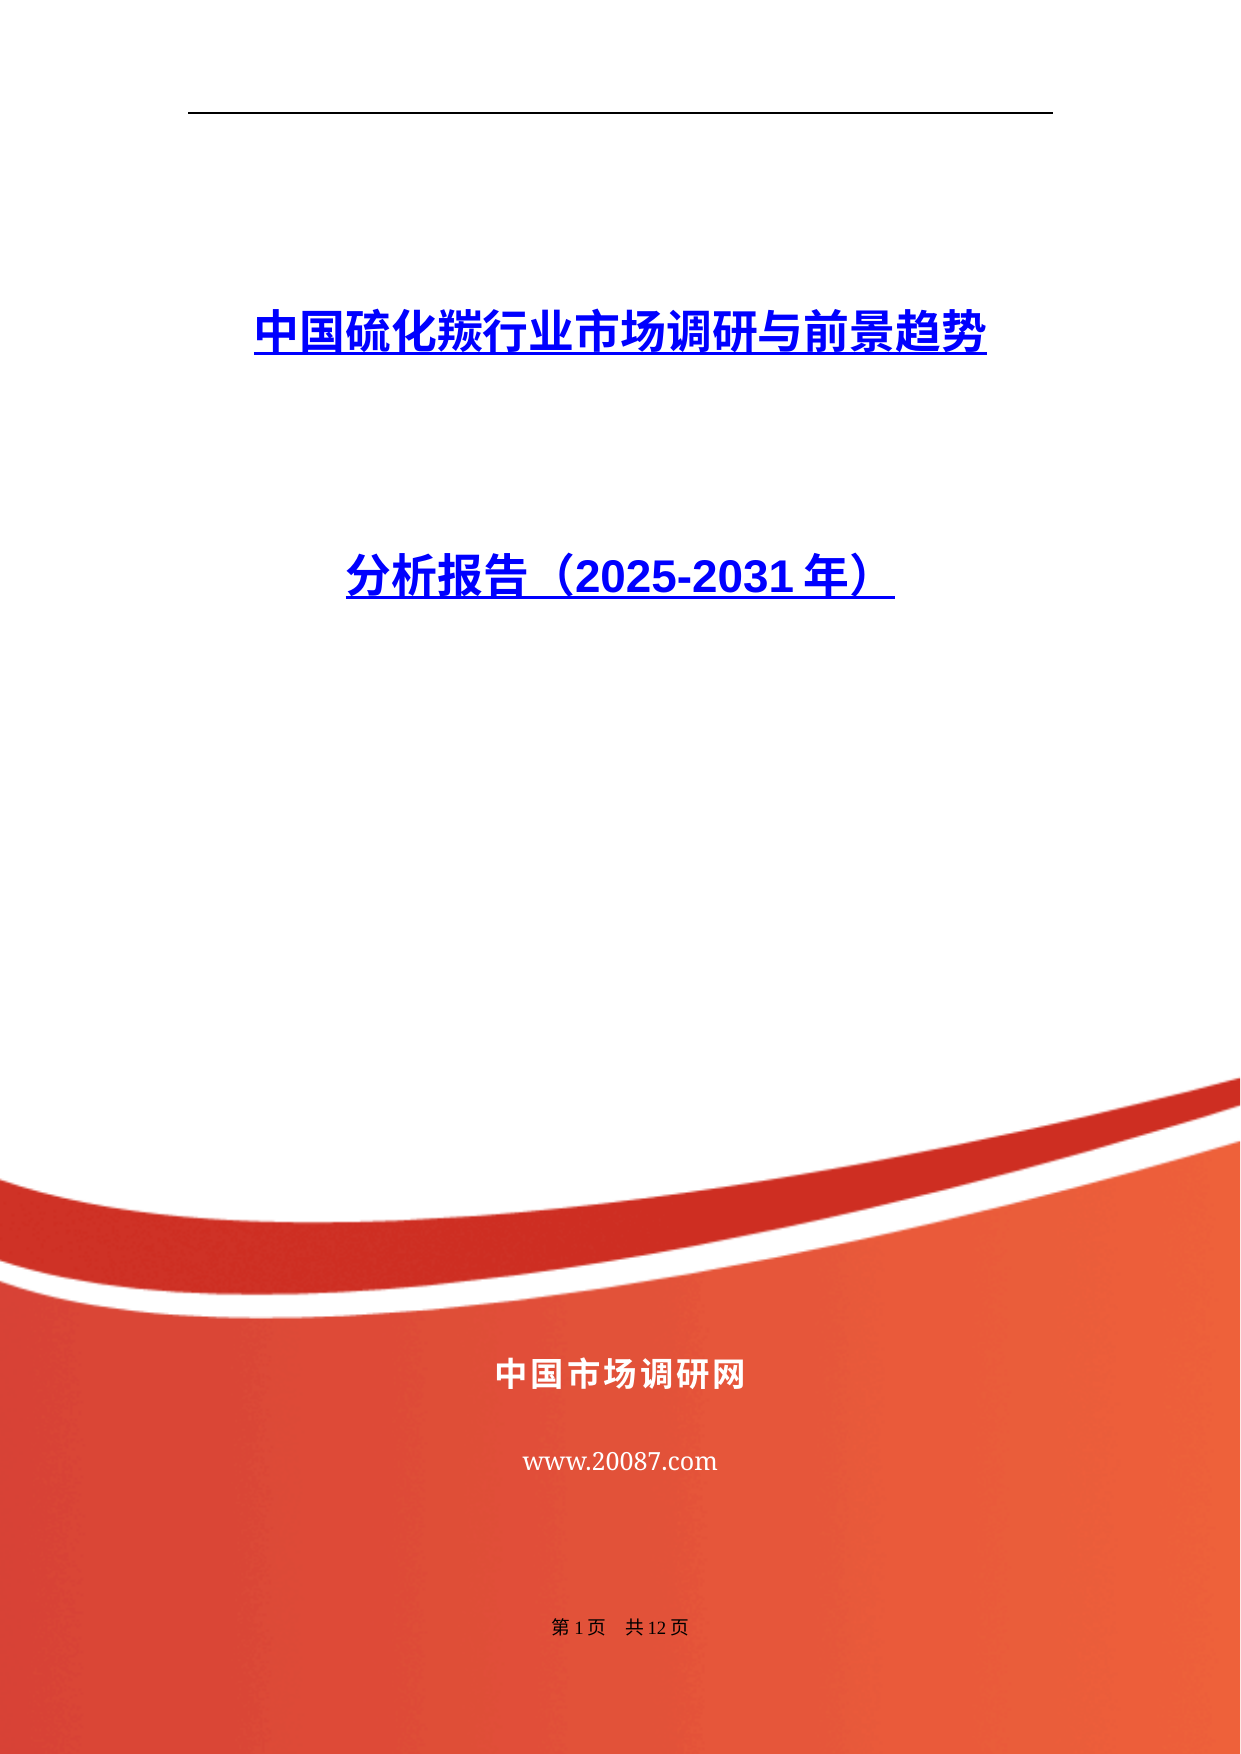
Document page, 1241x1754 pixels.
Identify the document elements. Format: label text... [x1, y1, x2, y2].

text www.20087.com [187, 1428, 1053, 1493]
subtitle 中国市场调研网 [187, 1339, 1053, 1404]
table_header 中国硫化羰行业市场调研与前景趋势分析报告（2025-2031年） [188, 207, 1053, 773]
picture [0, 1006, 1241, 1754]
